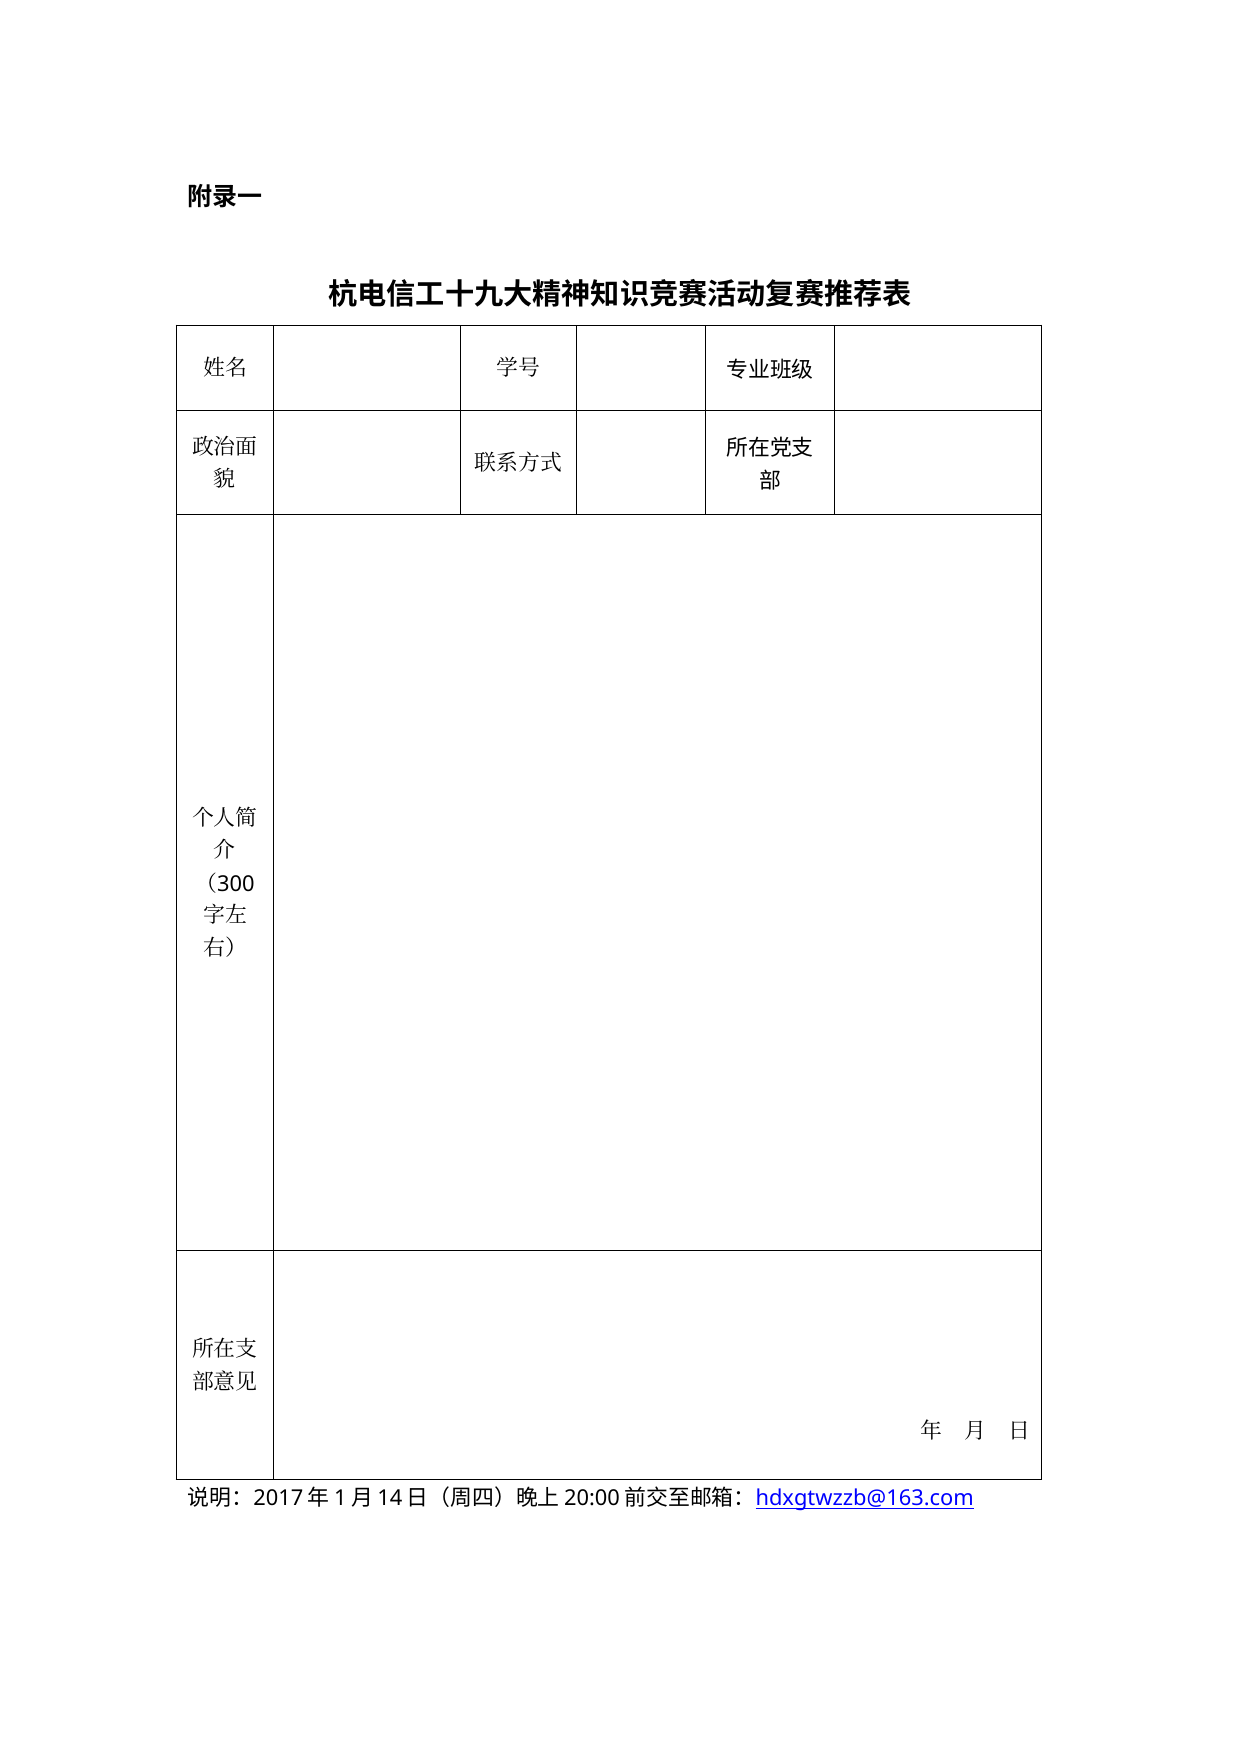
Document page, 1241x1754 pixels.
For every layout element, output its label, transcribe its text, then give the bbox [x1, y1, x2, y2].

table_cell [274, 411, 460, 514]
table_header [835, 326, 1041, 410]
table_cell [577, 411, 705, 514]
table_cell 联系方式 [461, 411, 576, 514]
table_cell [274, 515, 1041, 1250]
table_cell [835, 411, 1041, 514]
table_cell 个人简介 （300字左右） [177, 515, 273, 1250]
table_cell 政治面貌 [177, 411, 273, 514]
table_cell 年 月 日 [274, 1251, 1041, 1479]
table_header [274, 326, 460, 410]
text 附录一 [187, 162, 1053, 227]
table_header 学号 [461, 326, 576, 410]
text 杭电信工十九大精神知识竞赛活动复赛推荐表 [187, 259, 1052, 324]
table_cell 所在党支部 [706, 411, 834, 514]
text 说明：2017年1月14日（周四）晚上20:00前交至邮箱：hdxgtwzzb@163.com [187, 1480, 1011, 1512]
table_cell 所在支部意见 [177, 1251, 273, 1479]
table_header 专业班级 [706, 326, 834, 410]
table_header 姓名 [177, 326, 273, 410]
table_header [577, 326, 705, 410]
